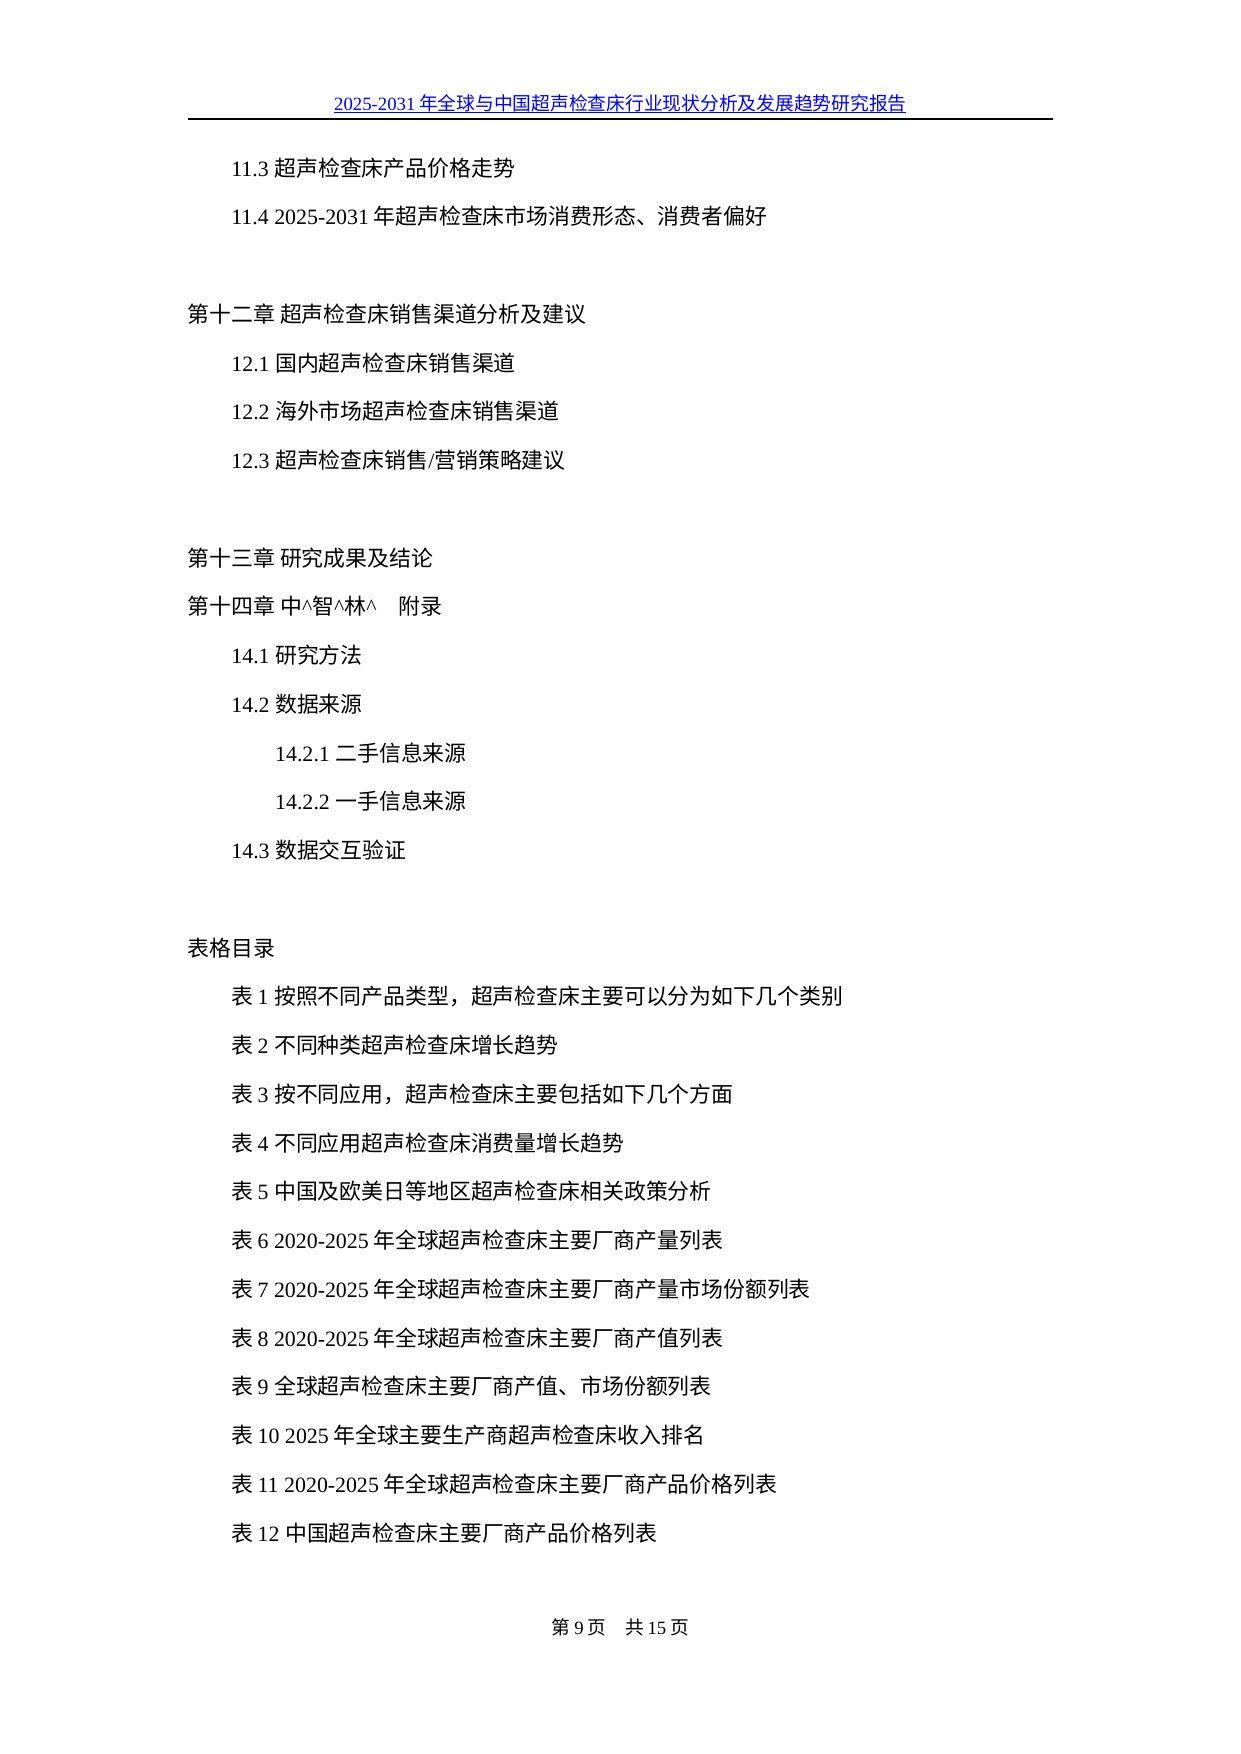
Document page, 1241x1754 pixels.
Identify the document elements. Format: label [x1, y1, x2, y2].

text [187, 150, 1053, 1548]
